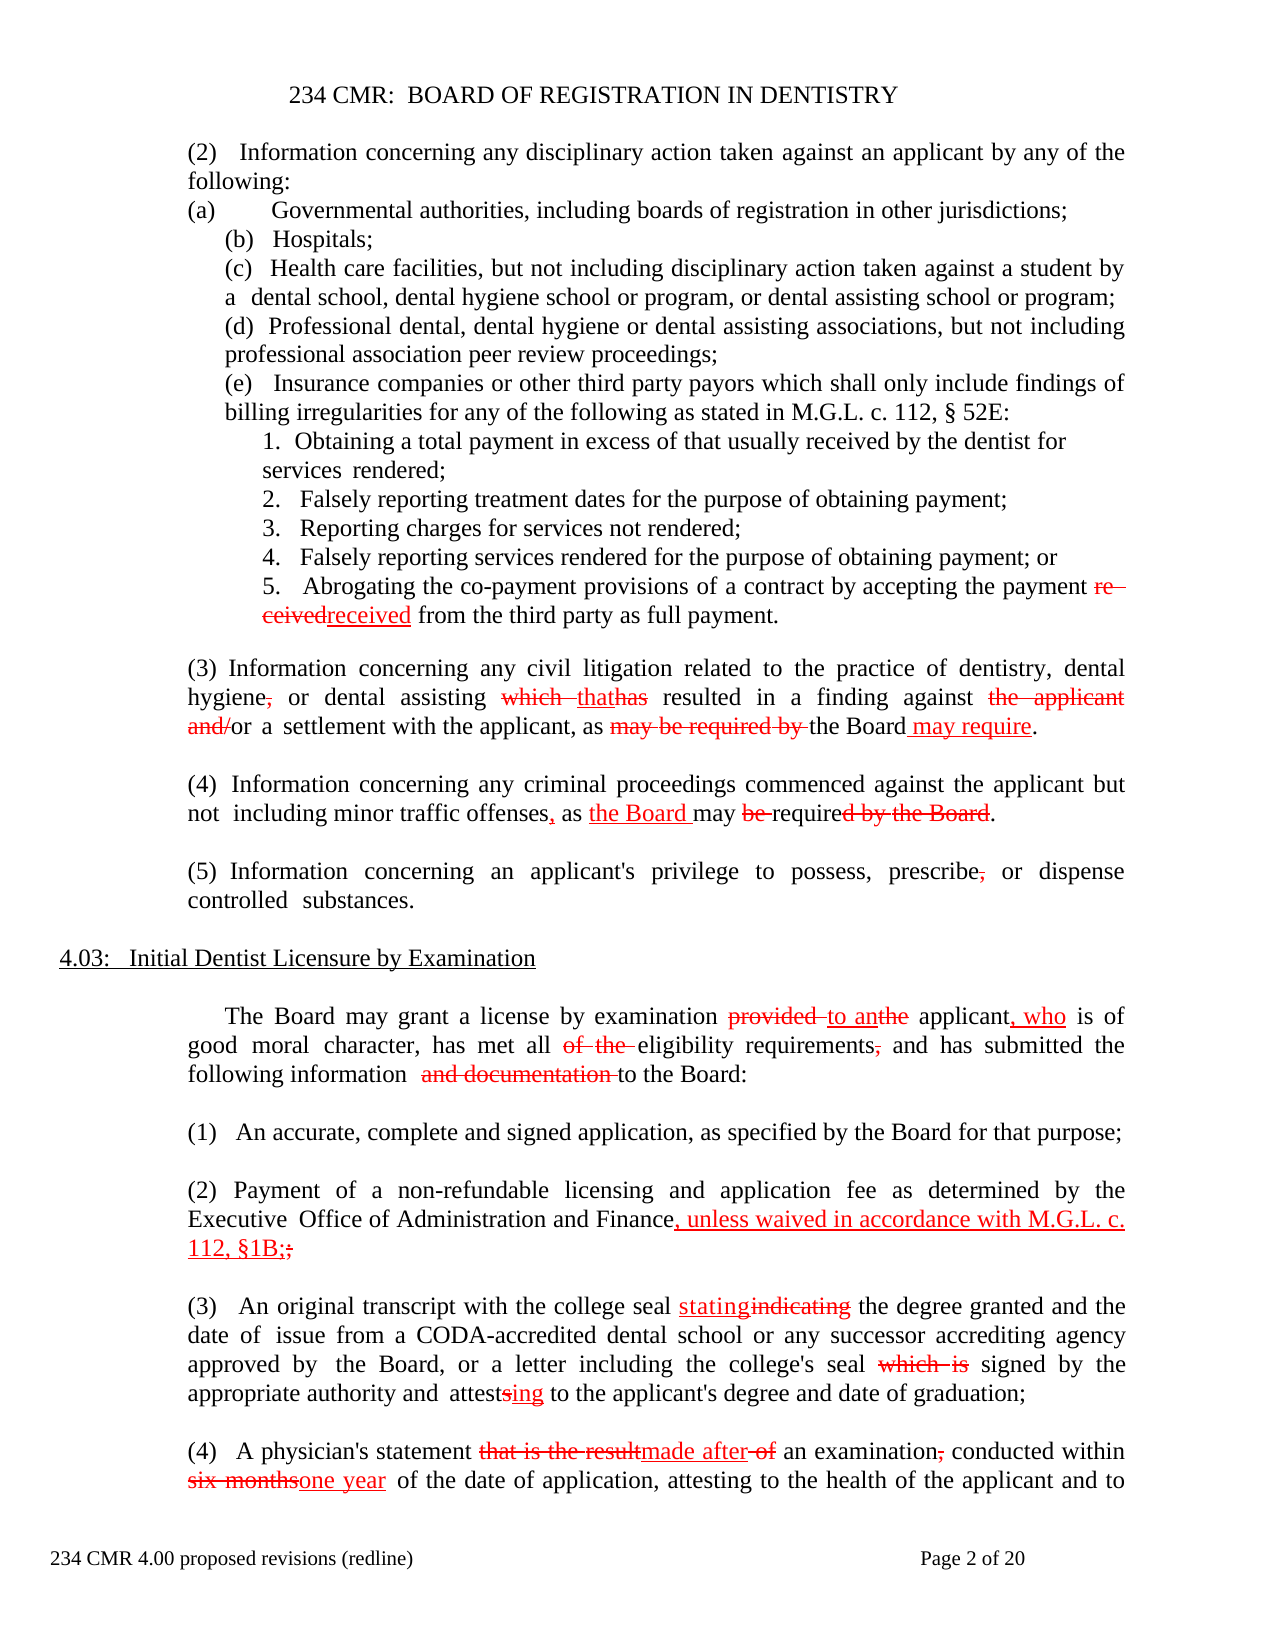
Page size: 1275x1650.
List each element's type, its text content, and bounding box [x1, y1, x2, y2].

list Insurance companies or other third party payors which shall only include findings of billing irregularities for any of the following as stated in M.G.L. c. 112, § 52E: [224, 368, 1125, 426]
list An original transcript with the college seal statingindicating the degree granted and the date of issue from a CODA-accredited dental school or any successor accrediting agency approved by the Board, or a letter including the college's seal which is signed by the appropriate authority and attestsing to the applicant's degree and date of graduation; [187, 1291, 1126, 1407]
list Falsely reporting services rendered for the purpose of obtaining payment; or [262, 542, 1137, 571]
text The Board may grant a license by examination provided to anthe applicant, who is of good moral character, has met all of the eligibility requirements, and has submitted the following information and documentation to the Board: [187, 1001, 1125, 1088]
list Information concerning any criminal proceedings commenced against the applicant but not including minor traffic offenses, as the Board may be required by the Board. [187, 769, 1125, 827]
list Information concerning any civil litigation related to the practice of dentistry, dental hygiene, or dental assisting which thathas resulted in a finding against the applicant and/or a settlement with the applicant, as may be required by the Board may require. [187, 653, 1125, 740]
list Payment of a non-refundable licensing and application fee as determined by the Executive Office of Administration and Finance, unless waived in accordance with M.G.L. c. 112, §1B;; [187, 1175, 1125, 1262]
list Falsely reporting treatment dates for the purpose of obtaining payment; [262, 484, 1137, 513]
list Reporting charges for services not rendered; [262, 513, 1137, 542]
list Information concerning an applicant's privilege to possess, prescribe, or dispense controlled substances. [187, 856, 1125, 914]
text 4.03: Initial Dentist Licensure by Examination [59, 943, 1137, 972]
list Professional dental, dental hygiene or dental assisting associations, but not including professional association peer review proceedings; [224, 311, 1125, 368]
list Obtaining a total payment in excess of that usually received by the dentist for services rendered; [262, 426, 1125, 484]
list An accurate, complete and signed application, as specified by the Board for that purpose; [187, 1117, 1137, 1146]
list Health care facilities, but not including disciplinary action taken against a student by a dental school, dental hygiene school or program, or dental assisting school or program; [224, 253, 1125, 311]
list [187, 1436, 1125, 1493]
list Hospitals; [224, 224, 1137, 253]
list Abrogating the co-payment provisions of a contract by accepting the payment re­ ceivedreceived from the third party as full payment. [262, 571, 1125, 629]
list Information concerning any disciplinary action taken against an applicant by any of the following: [187, 137, 1125, 195]
list Governmental authorities, including boards of registration in other jurisdictions; [187, 195, 1137, 224]
